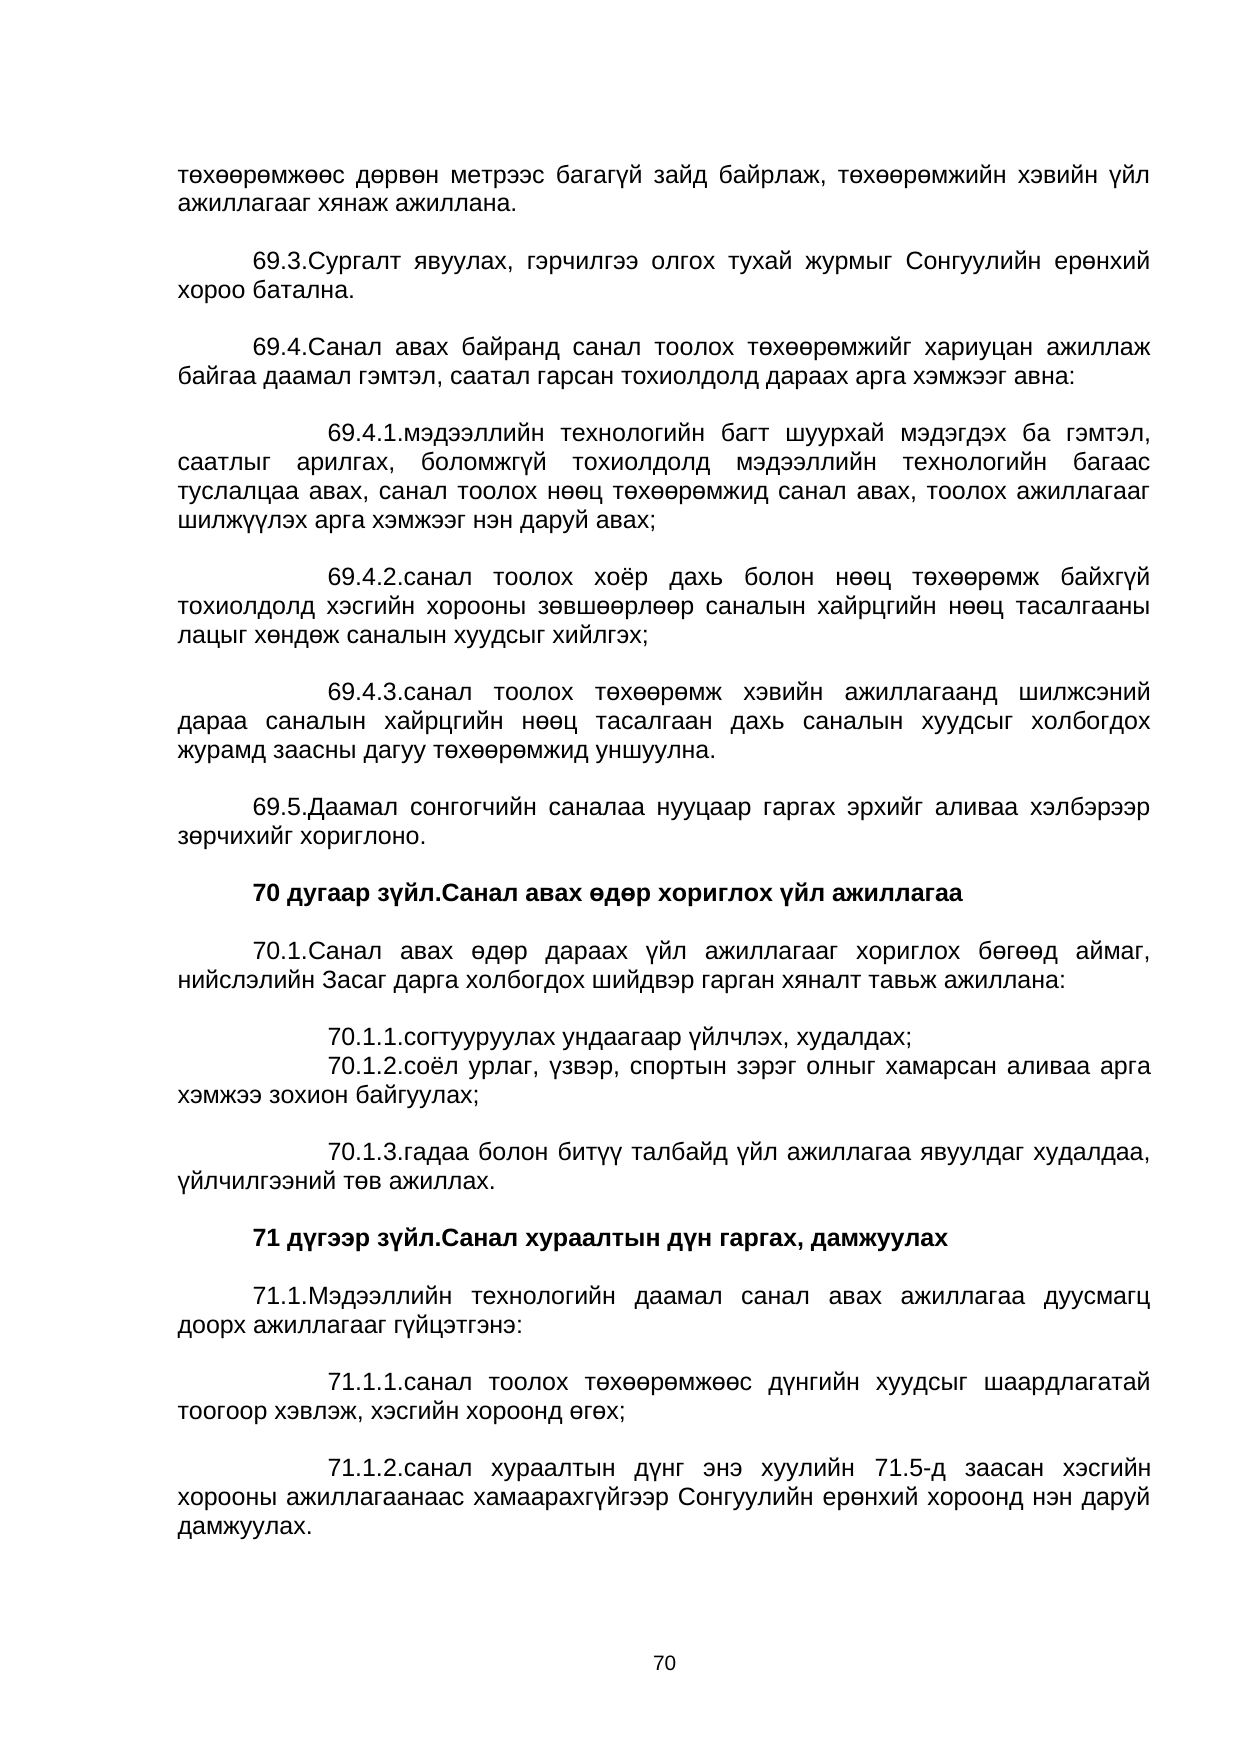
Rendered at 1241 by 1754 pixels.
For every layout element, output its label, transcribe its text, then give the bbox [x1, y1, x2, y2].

text 69.4.2.санал тоолох хоёр дахь болон нөөц төхөөрөмж байхгүй тохиолдолд хэсгийн хорооны зөвшөөрлөөр саналын хайрцгийн нөөц тасалгааны лацыг хөндөж саналын хуудсыг хийлгэх; [177, 562, 1152, 648]
text 71.1.Мэдээллийн технологийн даамал санал авах ажиллагаа дуусмагц доорх ажиллагааг гүйцэтгэнэ: [177, 1281, 1152, 1338]
text 71.1.2.санал хураалтын дүнг энэ хуулийн 71.5-д заасан хэсгийн хорооны ажиллагаанаас хамаарахгүйгээр Сонгуулийн ерөнхий хороонд нэн даруй дамжуулах. [177, 1453, 1152, 1539]
text 71.1.1.санал тоолох төхөөрөмжөөс дүнгийн хуудсыг шаардлагатай тоогоор хэвлэж, хэсгийн хороонд өгөх; [177, 1367, 1152, 1424]
text 69.4.1.мэдээллийн технологийн багт шуурхай мэдэгдэх ба гэмтэл, саатлыг арилгах, боломжгүй тохиолдолд мэдээллийн технологийн багаас туслалцаа авах, санал тоолох нөөц төхөөрөмжид санал авах, тоолох ажиллагааг шилжүүлэх арга хэмжээг нэн даруй авах; [177, 418, 1152, 533]
text 69.3.Сургалт явуулах, гэрчилгээ олгох тухай журмыг Сонгуулийн ерөнхий хороо батална. [177, 246, 1152, 303]
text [177, 159, 1152, 217]
text 71 дүгээр зүйл.Санал хураалтын дүн гаргах, дамжуулах [177, 1223, 1152, 1252]
text 70.1.1.согтууруулах ундаагаар үйлчлэх, худалдах; [177, 1022, 1152, 1051]
text 70 дугаар зүйл.Санал авах өдөр хориглох үйл ажиллагаа [177, 878, 1152, 907]
text 69.4.3.санал тоолох төхөөрөмж хэвийн ажиллагаанд шилжсэний дараа саналын хайрцгийн нөөц тасалгаан дахь саналын хуудсыг холбогдох журамд заасны дагуу төхөөрөмжид уншуулна. [177, 677, 1152, 763]
text 70.1.Санал авах өдөр дараах үйл ажиллагааг хориглох бөгөөд аймаг, нийслэлийн Засаг дарга холбогдох шийдвэр гарган хяналт тавьж ажиллана: [177, 936, 1152, 993]
text 69.4.Санал авах байранд санал тоолох төхөөрөмжийг хариуцан ажиллаж байгаа даамал гэмтэл, саатал гарсан тохиолдолд дараах арга хэмжээг авна: [177, 332, 1152, 389]
text 69.5.Даамал сонгогчийн саналаа нууцаар гаргах эрхийг аливаа хэлбэрээр зөрчихийг хориглоно. [177, 792, 1152, 849]
text 70.1.3.гадаа болон битүү талбайд үйл ажиллагаа явуулдаг худалдаа, үйлчилгээний төв ажиллах. [177, 1137, 1152, 1194]
text 70.1.2.соёл урлаг, үзвэр, спортын зэрэг олныг хамарсан аливаа арга хэмжээ зохион байгуулах; [177, 1051, 1152, 1108]
